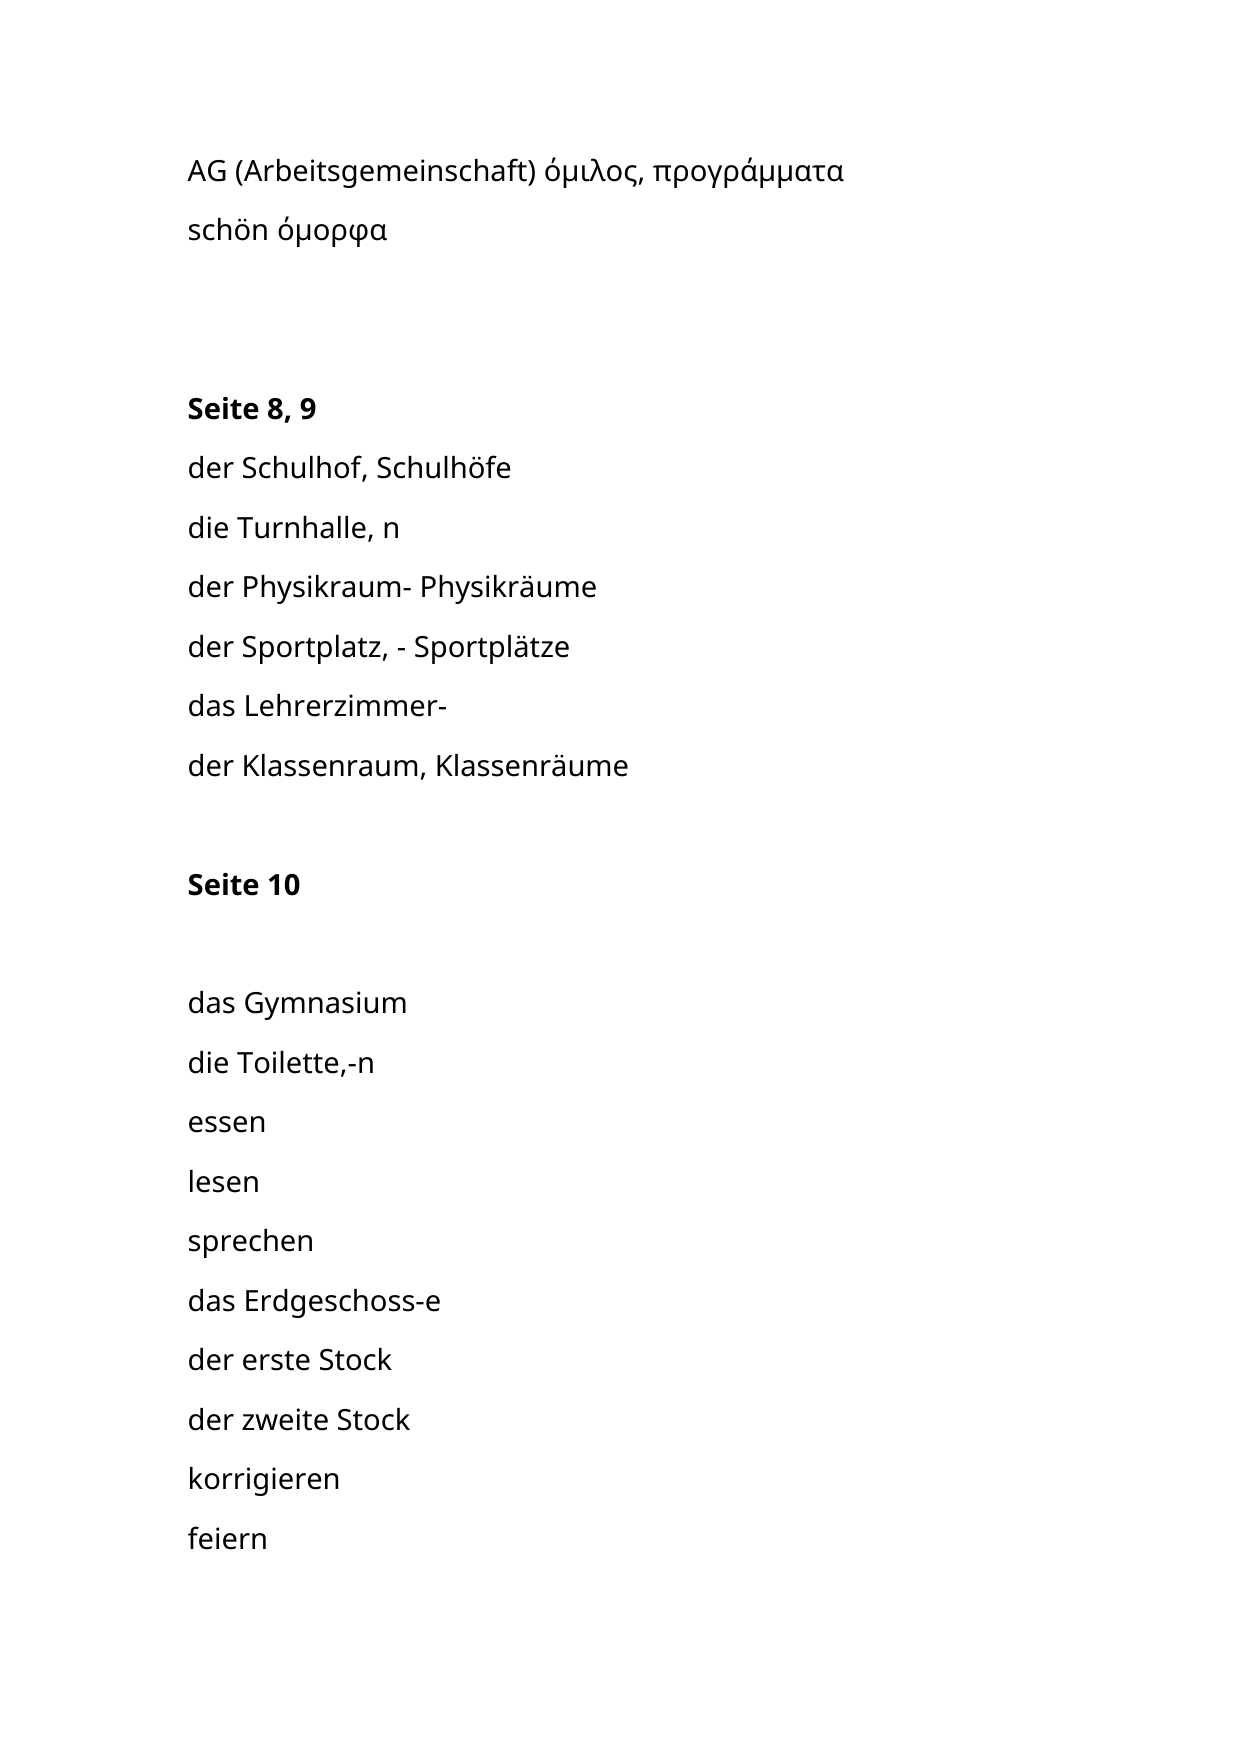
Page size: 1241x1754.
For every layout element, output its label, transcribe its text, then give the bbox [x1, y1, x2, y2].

text lesen [187, 1161, 1053, 1201]
text die Toilette,-n [187, 1042, 1053, 1082]
text der Sportplatz, - Sportplätze [187, 626, 1053, 666]
text der Schulhof, Schulhöfe [187, 447, 1053, 487]
text korrigieren [187, 1458, 1053, 1498]
text das Gymnasium [187, 983, 1053, 1022]
text das Lehrerzimmer- [187, 685, 1053, 725]
text der Physikraum- Physikräume [187, 566, 1053, 606]
text der Klassenraum, Klassenräume [187, 745, 1053, 784]
text der zweite Stock [187, 1399, 1053, 1439]
text sprechen [187, 1221, 1053, 1260]
text schön όμορφα [187, 209, 1053, 249]
text feiern [187, 1518, 1053, 1558]
text die Turnhalle, n [187, 507, 1053, 547]
text der erste Stock [187, 1339, 1053, 1379]
text Seite 10 [187, 864, 1053, 903]
text das Erdgeschoss-e [187, 1280, 1053, 1320]
text essen [187, 1102, 1053, 1141]
text Seite 8, 9 [187, 388, 1053, 428]
text AG (Arbeitsgemeinschaft) όμιλος, προγράμματα [187, 150, 1053, 190]
